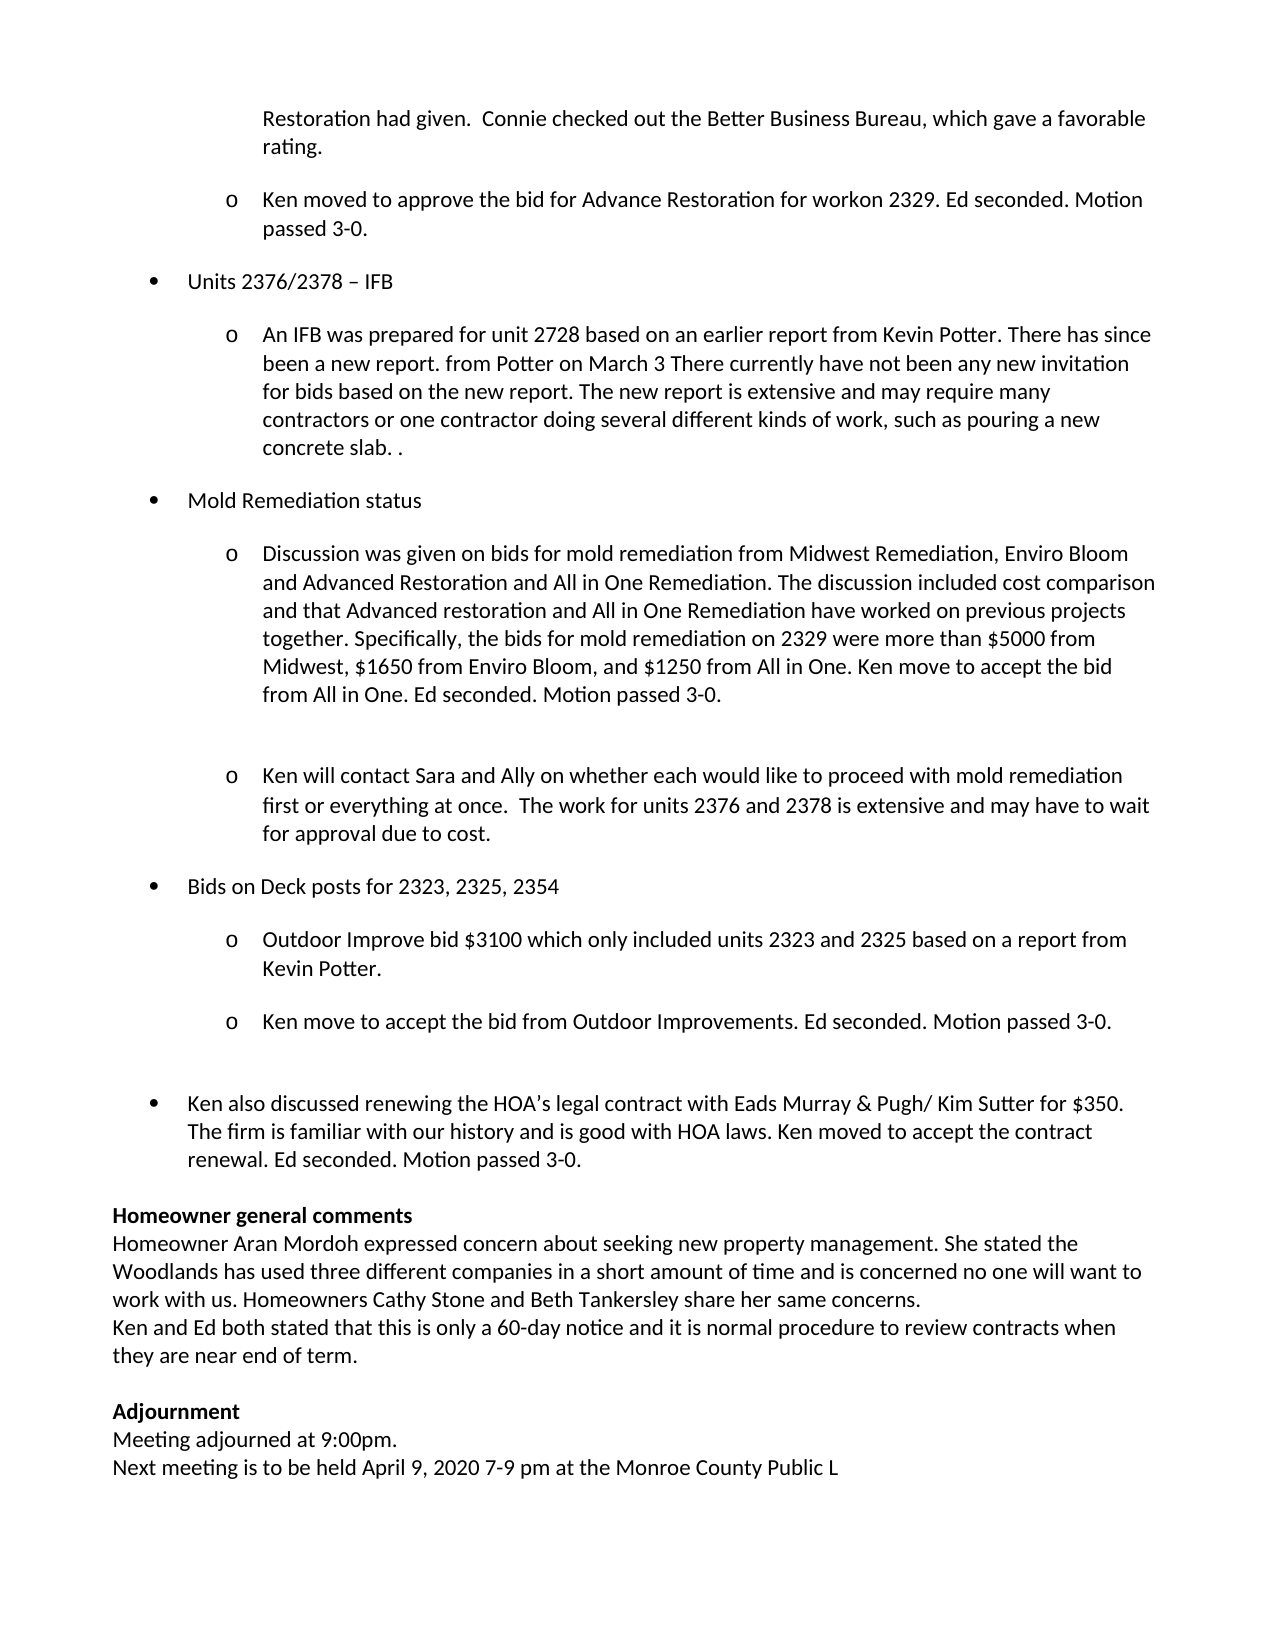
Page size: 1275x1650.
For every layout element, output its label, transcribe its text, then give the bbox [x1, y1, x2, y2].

text Next meeting is to be held April 9, 2020 7-9 pm at the Monroe County Public L [112, 1453, 1162, 1481]
list Outdoor Improve bid $3100 which only included units 2323 and 2325 based on a report from Kevin Potter. [225, 925, 1162, 982]
text Meeting adjourned at 9:00pm. [112, 1425, 1162, 1453]
list Discussion was given on bids for mold remediation from Midwest Remediation, Enviro Bloom and Advanced Restoration and All in One Remediation. The discussion included cost comparison and that Advanced restoration and All in One Remediation have worked on previous projects together. Specifically, the bids for mold remediation on 2329 were more than $5000 from Midwest, $1650 from Enviro Bloom, and $1250 from All in One. Ken move to accept the bid from All in One. Ed seconded. Motion passed 3-0. [225, 539, 1162, 708]
list Ken also discussed renewing the HOA’s legal contract with Eads Murray & Pugh/ Kim Sutter for $350. The firm is familiar with our history and is good with HOA laws. Ken moved to accept the contract renewal. Ed seconded. Motion passed 3-0. [150, 1089, 1162, 1173]
text Homeowner general comments [112, 1201, 1162, 1229]
list Ken move to accept the bid from Outdoor Improvements. Ed seconded. Motion passed 3-0. [225, 1007, 1162, 1036]
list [225, 104, 1162, 160]
list Units 2376/2378 – IFB [150, 267, 1162, 295]
list Ken will contact Sara and Ally on whether each would like to proceed with mold remediation first or everything at once. The work for units 2376 and 2378 is extensive and may have to wait for approval due to cost. [225, 762, 1162, 847]
text Adjournment [112, 1397, 1162, 1425]
text Homeowner Aran Mordoh expressed concern about seeking new property management. She stated the Woodlands has used three different companies in a short amount of time and is concerned no one will want to work with us. Homeowners Cathy Stone and Beth Tankersley share her same concerns. [112, 1229, 1162, 1313]
list Ken moved to approve the bid for Advance Restoration for workon 2329. Ed seconded. Motion passed 3-0. [225, 185, 1162, 242]
list An IFB was prepared for unit 2728 based on an earlier report from Kevin Potter. There has since been a new report. from Potter on March 3 There currently have not been any new invitation for bids based on the new report. The new report is extensive and may require many contractors or one contractor doing several different kinds of work, such as pouring a new concrete slab. . [225, 320, 1162, 461]
list Mold Remediation status [150, 486, 1162, 514]
text Ken and Ed both stated that this is only a 60-day notice and it is normal procedure to review contracts when they are near end of term. [112, 1313, 1162, 1369]
list Bids on Deck posts for 2323, 2325, 2354 [150, 872, 1162, 900]
